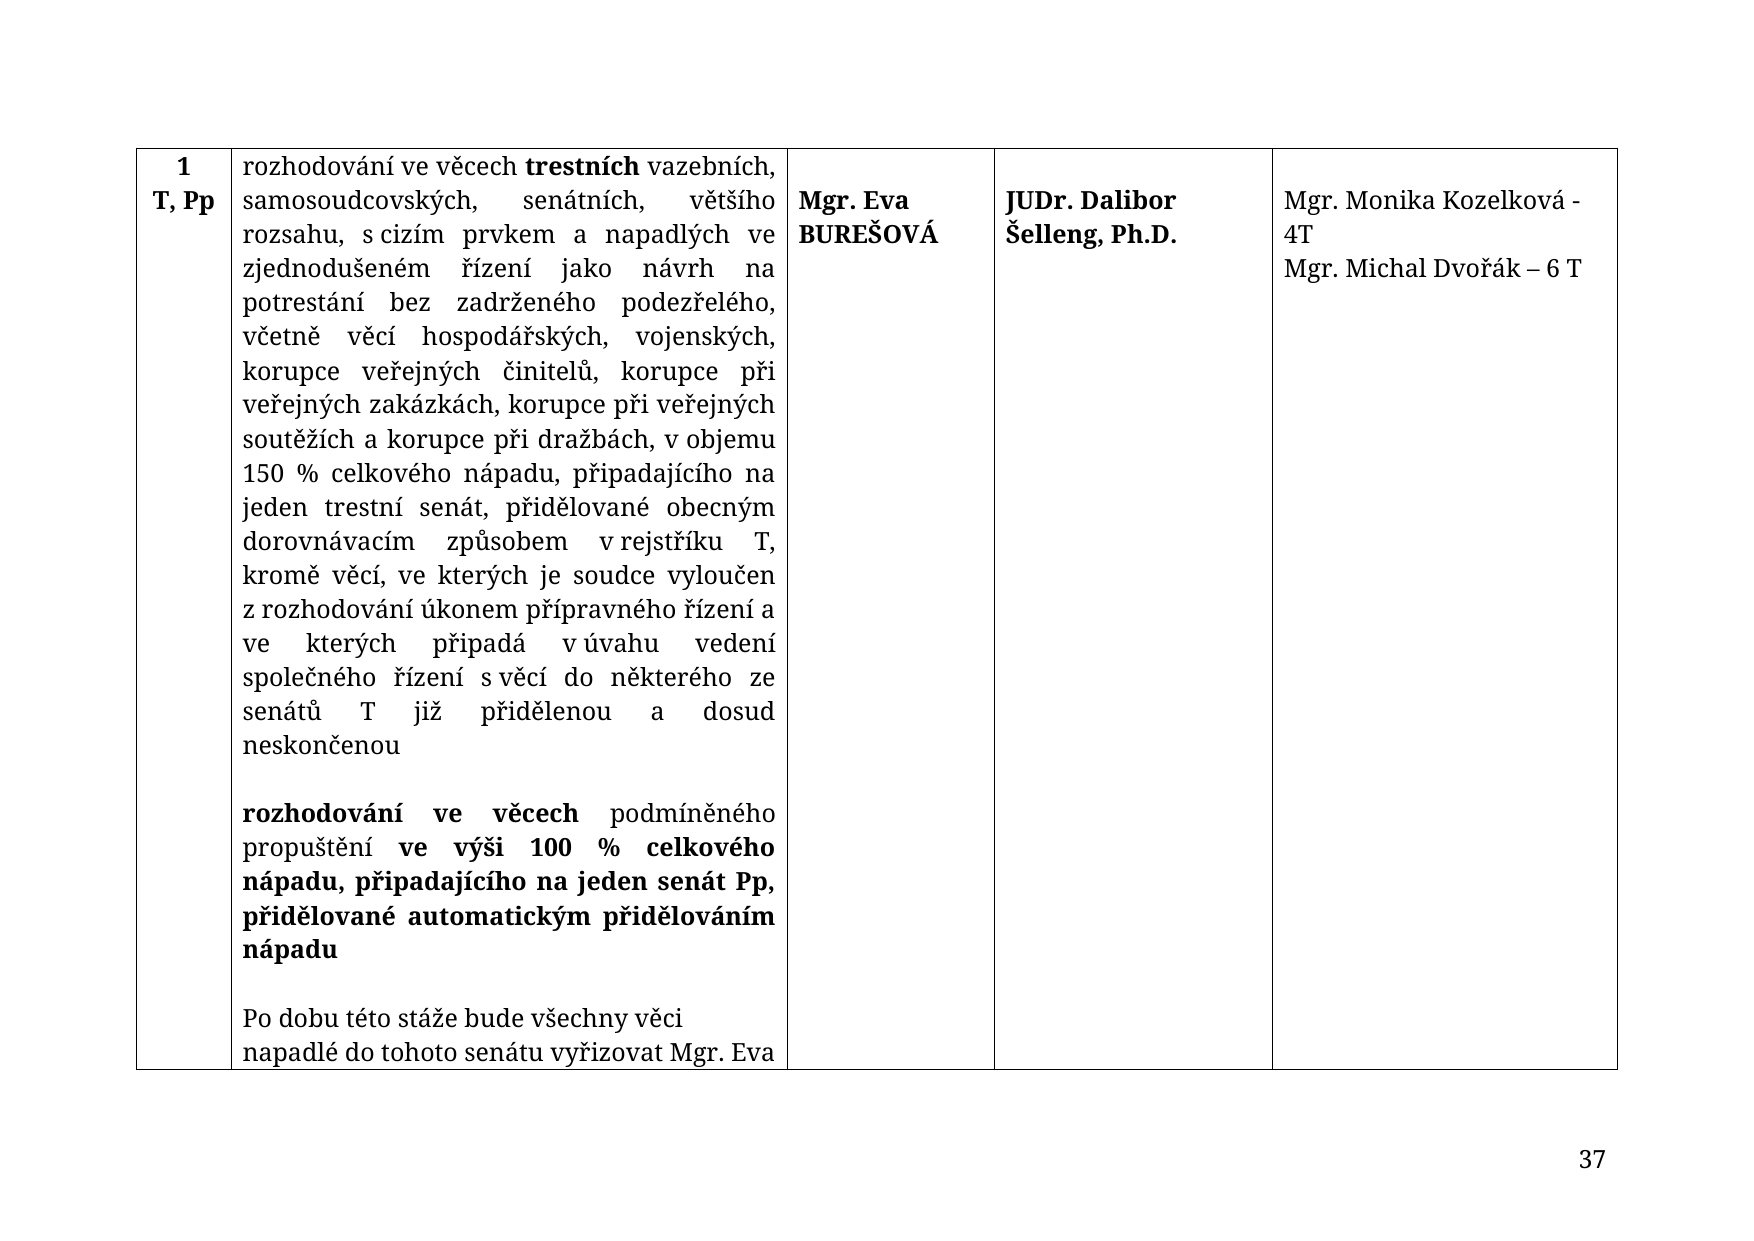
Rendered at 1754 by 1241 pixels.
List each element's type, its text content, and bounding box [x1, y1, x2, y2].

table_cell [1273, 149, 1617, 1068]
table_cell 1 T, Pp [137, 149, 231, 1068]
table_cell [995, 149, 1272, 1068]
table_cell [788, 149, 994, 1068]
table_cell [232, 149, 787, 1068]
